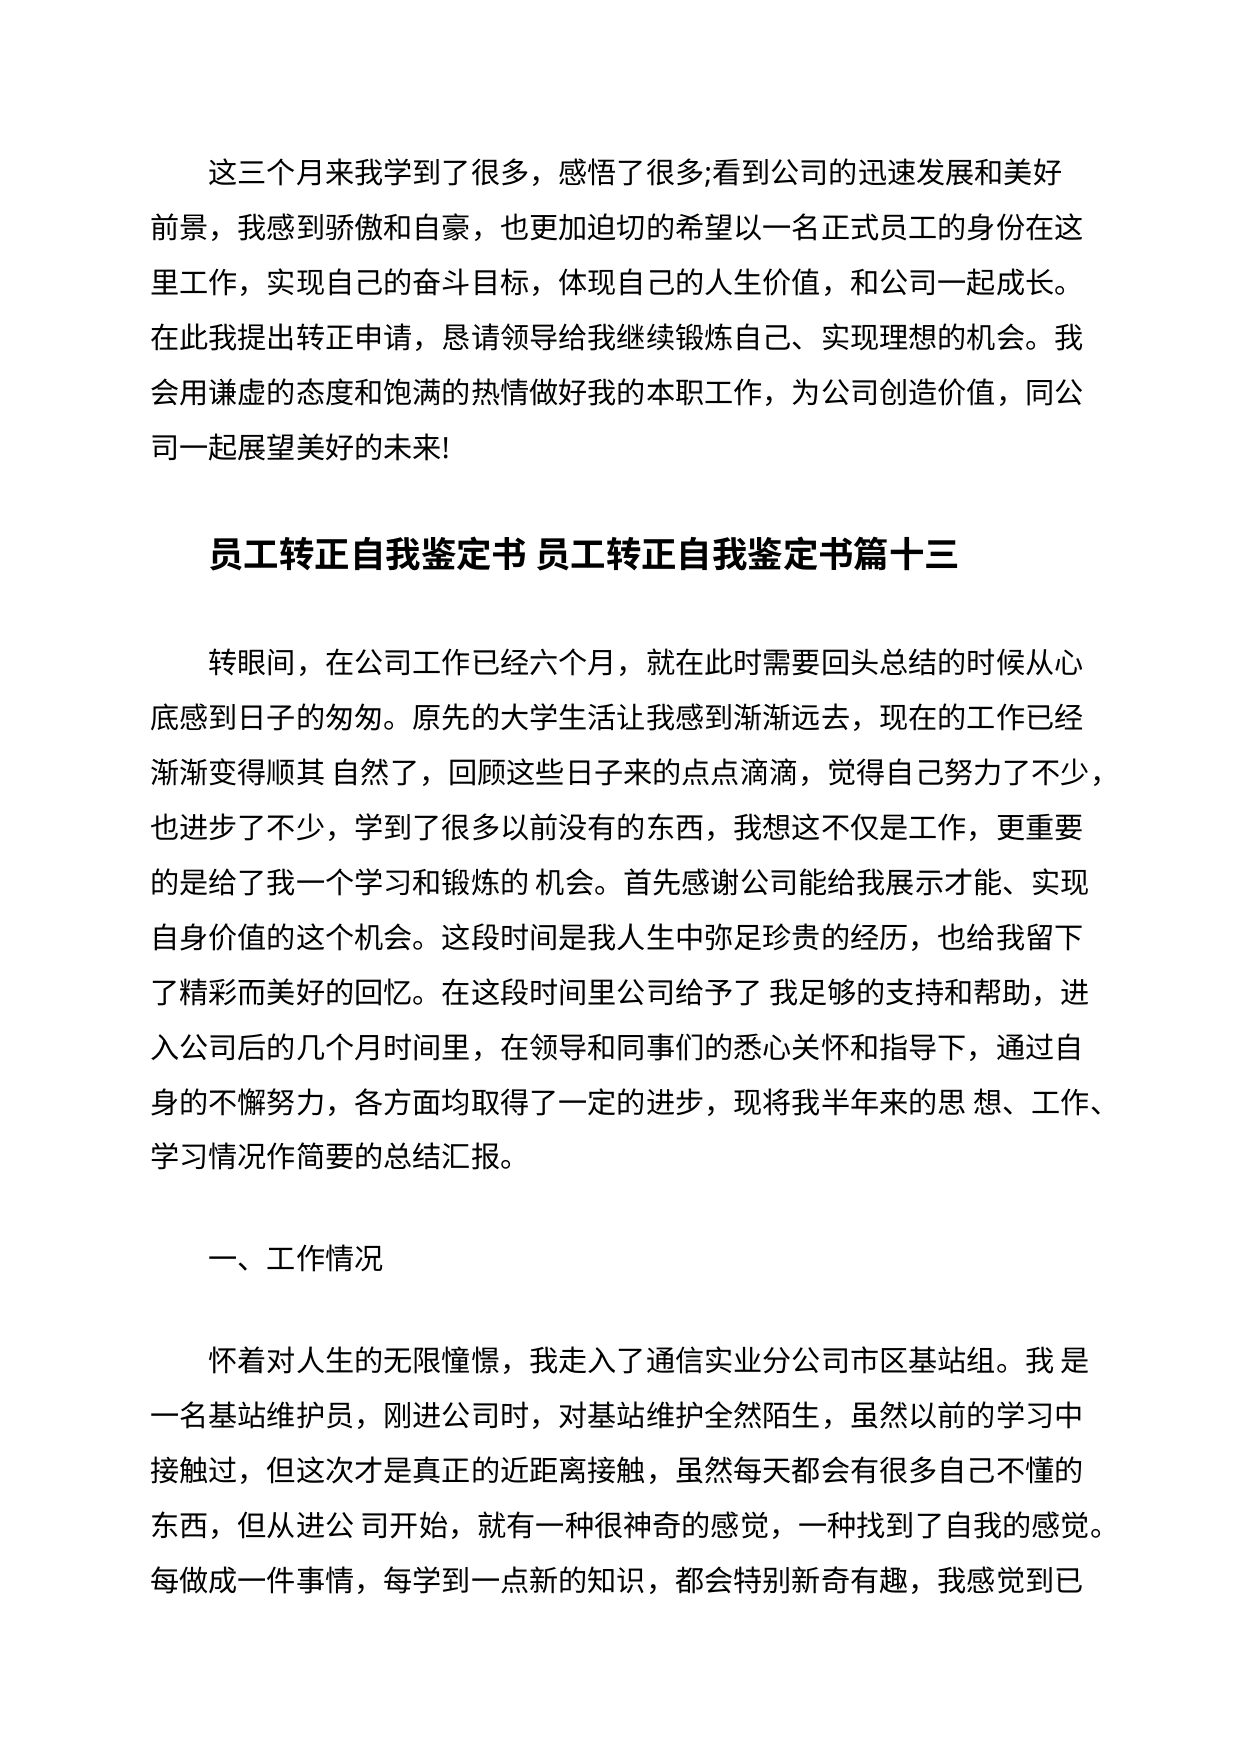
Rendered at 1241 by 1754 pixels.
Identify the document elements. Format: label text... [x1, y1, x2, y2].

text 一、工作情况 [150, 1236, 1090, 1278]
text 员工转正自我鉴定书 员工转正自我鉴定书篇十三 [150, 527, 1090, 578]
text 转眼间，在公司工作已经六个月，就在此时需要回头总结的时候从心底感到日子的匆匆。原先的大学生活让我感到渐渐远去，现在的工作已经渐渐变得顺其 自然了，回顾这些日子来的点点滴滴，觉得自己努力了不少，也进步了不少，学到了很多以前没有的东西，我想这不仅是工作，更重要的是给了我一个学习和锻炼的 机会。首先感谢公司能给我展示才能、实现自身价值的这个机会。这段时间是我人生中弥足珍贵的经历，也给我留下了精彩而美好的回忆。在这段时间里公司给予了 我足够的支持和帮助，进入公司后的几个月时间里，在领导和同事们的悉心关怀和指导下，通过自身的不懈努力，各方面均取得了一定的进步，现将我半年来的思 想、工作、学习情况作简要的总结汇报。 [150, 640, 1090, 1176]
text 这三个月来我学到了很多，感悟了很多;看到公司的迅速发展和美好前景，我感到骄傲和自豪，也更加迫切的希望以一名正式员工的身份在这里工作，实现自己的奋斗目标，体现自己的人生价值，和公司一起成长。在此我提出转正申请，恳请领导给我继续锻炼自己、实现理想的机会。我会用谦虚的态度和饱满的热情做好我的本职工作，为公司创造价值，同公司一起展望美好的未来! [150, 150, 1090, 467]
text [150, 1338, 1090, 1599]
